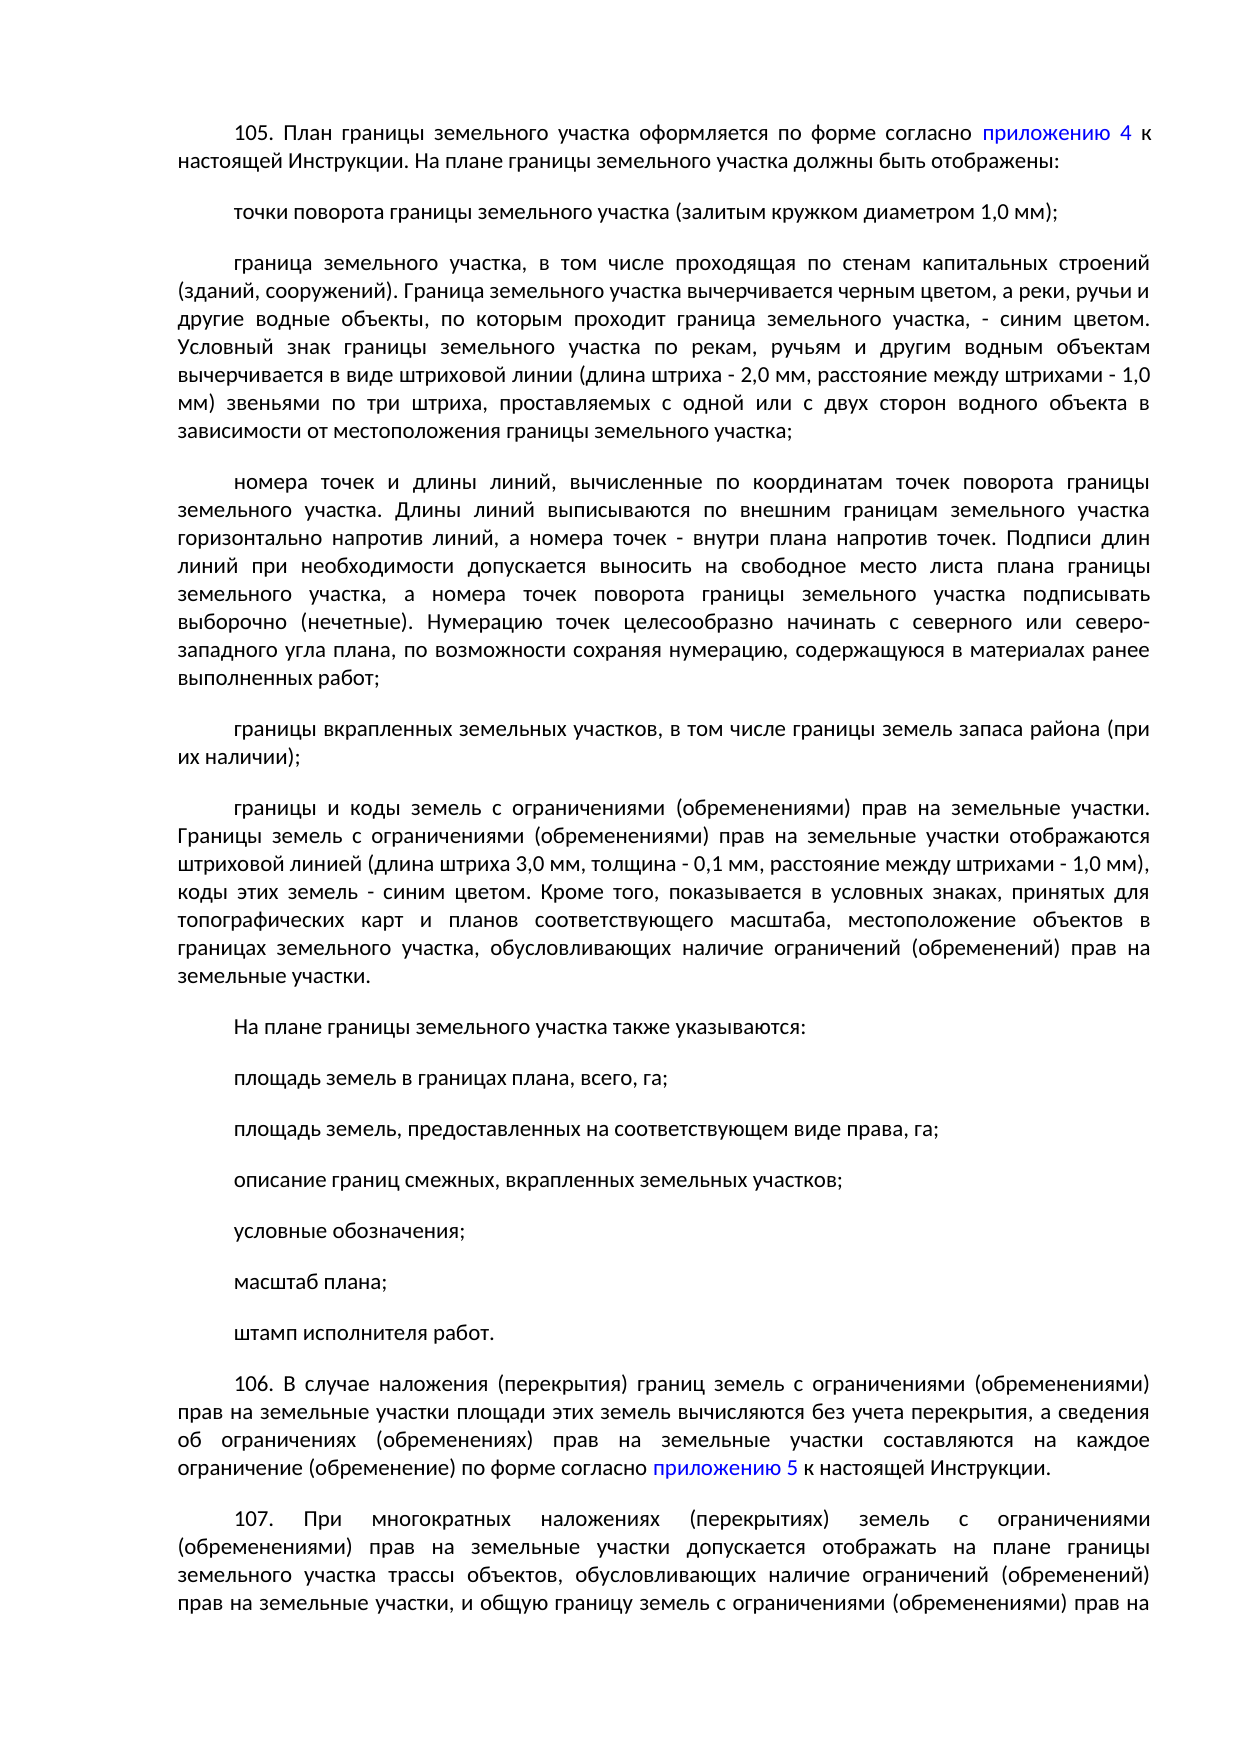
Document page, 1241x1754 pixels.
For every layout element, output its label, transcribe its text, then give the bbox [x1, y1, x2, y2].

text масштаб плана; [177, 1267, 1152, 1295]
text условные обозначения; [177, 1216, 1152, 1244]
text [177, 1504, 1152, 1616]
text 105. План границы земельного участка оформляется по форме согласно приложению 4 к настоящей Инструкции. На плане границы земельного участка должны быть отображены: [177, 118, 1152, 174]
text описание границ смежных, вкрапленных земельных участков; [177, 1165, 1152, 1193]
text площадь земель, предоставленных на соответствующем виде права, га; [177, 1114, 1152, 1142]
text номера точек и длины линий, вычисленные по координатам точек поворота границы земельного участка. Длины линий выписываются по внешним границам земельного участка горизонтально напротив линий, а номера точек - внутри плана напротив точек. Подписи длин линий при необходимости допускается выносить на свободное место листа плана границы земельного участка, а номера точек поворота границы земельного участка подписывать выборочно (нечетные). Нумерацию точек целесообразно начинать с северного или северо-западного угла плана, по возможности сохраняя нумерацию, содержащуюся в материалах ранее выполненных работ; [177, 467, 1152, 691]
text На плане границы земельного участка также указываются: [177, 1012, 1152, 1040]
text 106. В случае наложения (перекрытия) границ земель с ограничениями (обременениями) прав на земельные участки площади этих земель вычисляются без учета перекрытия, а сведения об ограничениях (обременениях) прав на земельные участки составляются на каждое ограничение (обременение) по форме согласно приложению 5 к настоящей Инструкции. [177, 1369, 1152, 1481]
text точки поворота границы земельного участка (залитым кружком диаметром 1,0 мм); [177, 197, 1152, 225]
text площадь земель в границах плана, всего, га; [177, 1063, 1152, 1091]
text штамп исполнителя работ. [177, 1318, 1152, 1346]
text границы вкрапленных земельных участков, в том числе границы земель запаса района (при их наличии); [177, 714, 1152, 770]
text границы и коды земель с ограничениями (обременениями) прав на земельные участки. Границы земель с ограничениями (обременениями) прав на земельные участки отображаются штриховой линией (длина штриха 3,0 мм, толщина - 0,1 мм, расстояние между штрихами - 1,0 мм), коды этих земель - синим цветом. Кроме того, показывается в условных знаках, принятых для топографических карт и планов соответствующего масштаба, местоположение объектов в границах земельного участка, обусловливающих наличие ограничений (обременений) прав на земельные участки. [177, 793, 1152, 989]
text граница земельного участка, в том числе проходящая по стенам капитальных строений (зданий, сооружений). Граница земельного участка вычерчивается черным цветом, а реки, ручьи и другие водные объекты, по которым проходит граница земельного участка, - синим цветом. Условный знак границы земельного участка по рекам, ручьям и другим водным объектам вычерчивается в виде штриховой линии (длина штриха - 2,0 мм, расстояние между штрихами - 1,0 мм) звеньями по три штриха, проставляемых с одной или с двух сторон водного объекта в зависимости от местоположения границы земельного участка; [177, 248, 1152, 444]
